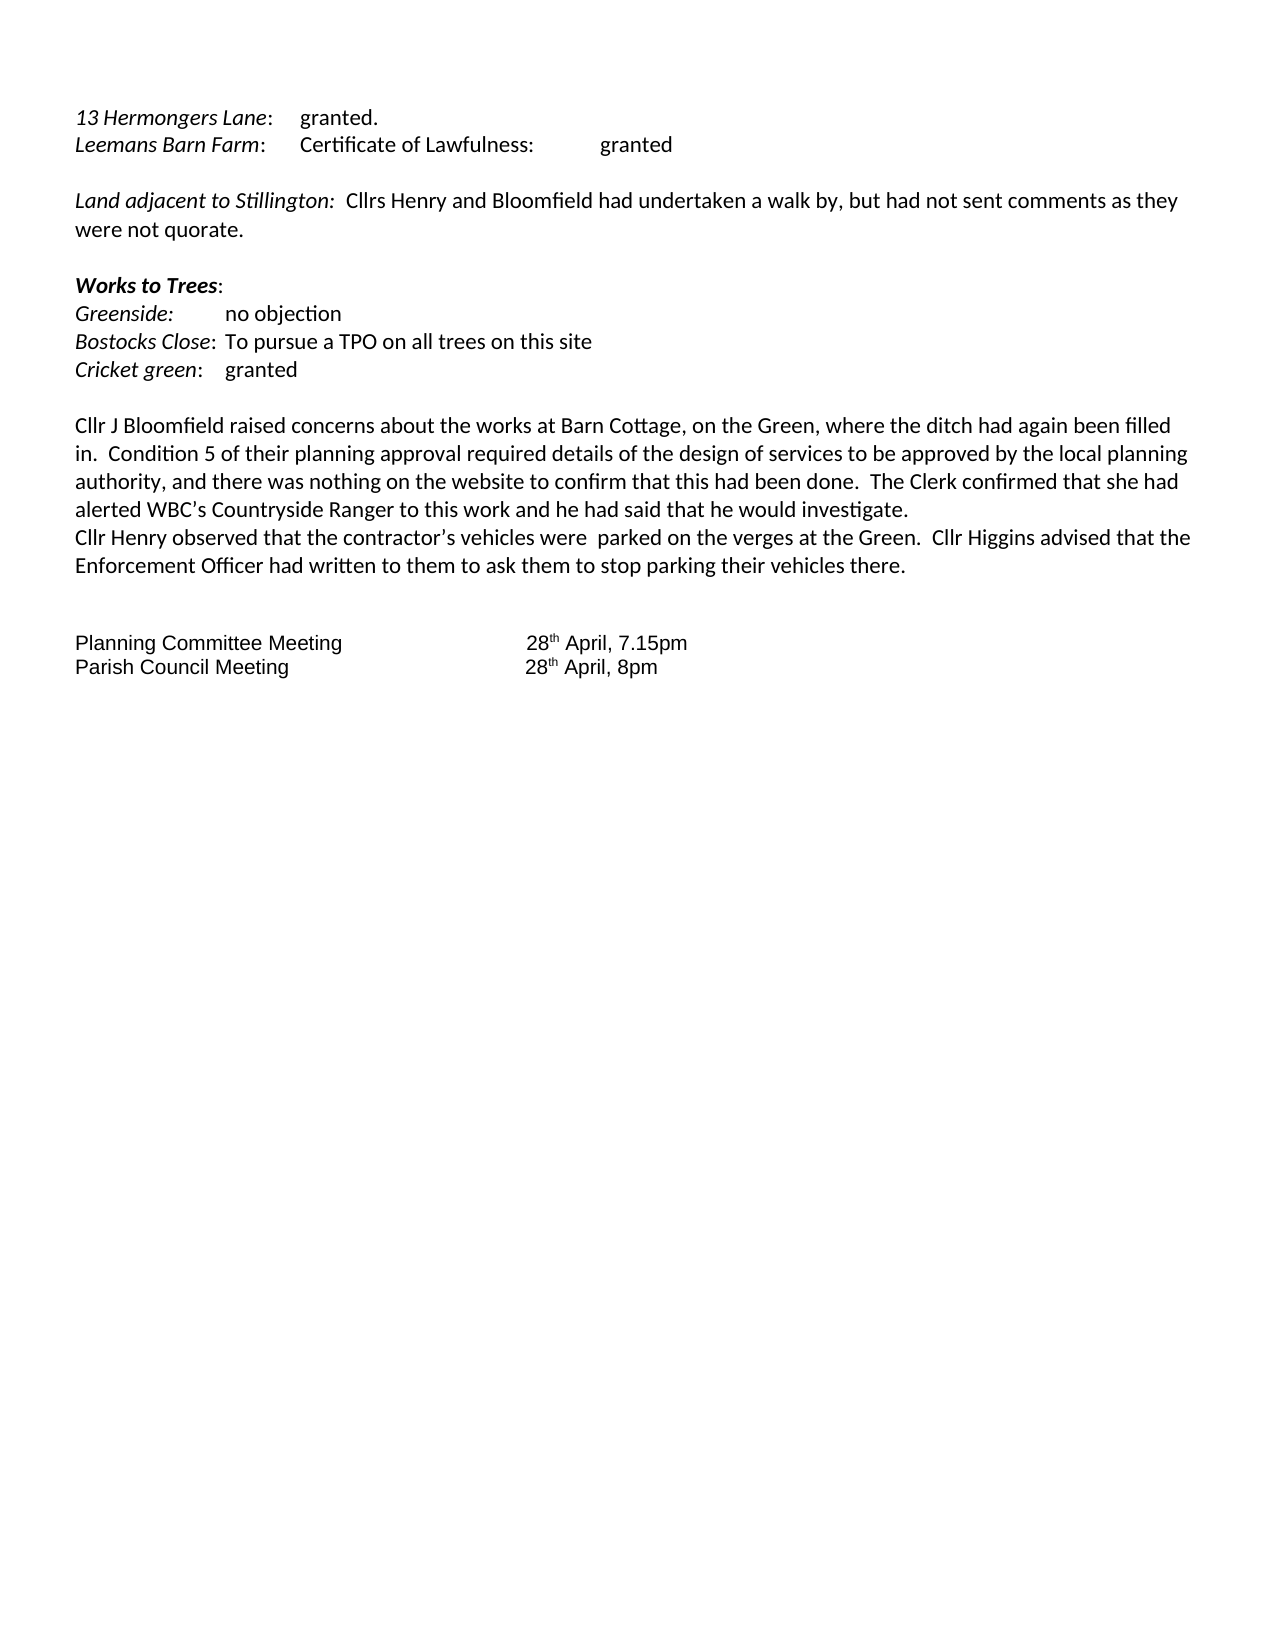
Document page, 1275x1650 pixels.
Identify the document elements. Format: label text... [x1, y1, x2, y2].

text Cllr J Bloomfield raised concerns about the works at Barn Cottage, on the Green, where the ditch had again been filled in. Condition 5 of their planning approval required details of the design of services to be approved by the local planning authority, and there was nothing on the website to confirm that this had been done. The Clerk confirmed that she had alerted WBC’s Countryside Ranger to this work and he had said that he would investigate. [75, 411, 1200, 523]
text 13 Hermongers Lane: granted. [75, 103, 1200, 131]
text Cllr Henry observed that the contractor’s vehicles were parked on the verges at the Green. Cllr Higgins advised that the Enforcement Officer had written to them to ask them to stop parking their vehicles there. [75, 523, 1200, 579]
text Leemans Barn Farm: Certificate of Lawfulness: granted [75, 131, 1200, 159]
text Greenside: no objection [75, 299, 1200, 327]
text Land adjacent to Stillington: Cllrs Henry and Bloomfield had undertaken a walk by, but had not sent comments as they were not quorate. [75, 187, 1200, 243]
text Parish Council Meeting 28th April, 8pm [75, 655, 1200, 679]
text Cricket green: granted [75, 355, 1200, 383]
text Works to Trees: [75, 271, 1200, 299]
text Planning Committee Meeting 28th April, 7.15pm [75, 631, 1200, 655]
text Bostocks Close: To pursue a TPO on all trees on this site [75, 327, 1200, 355]
